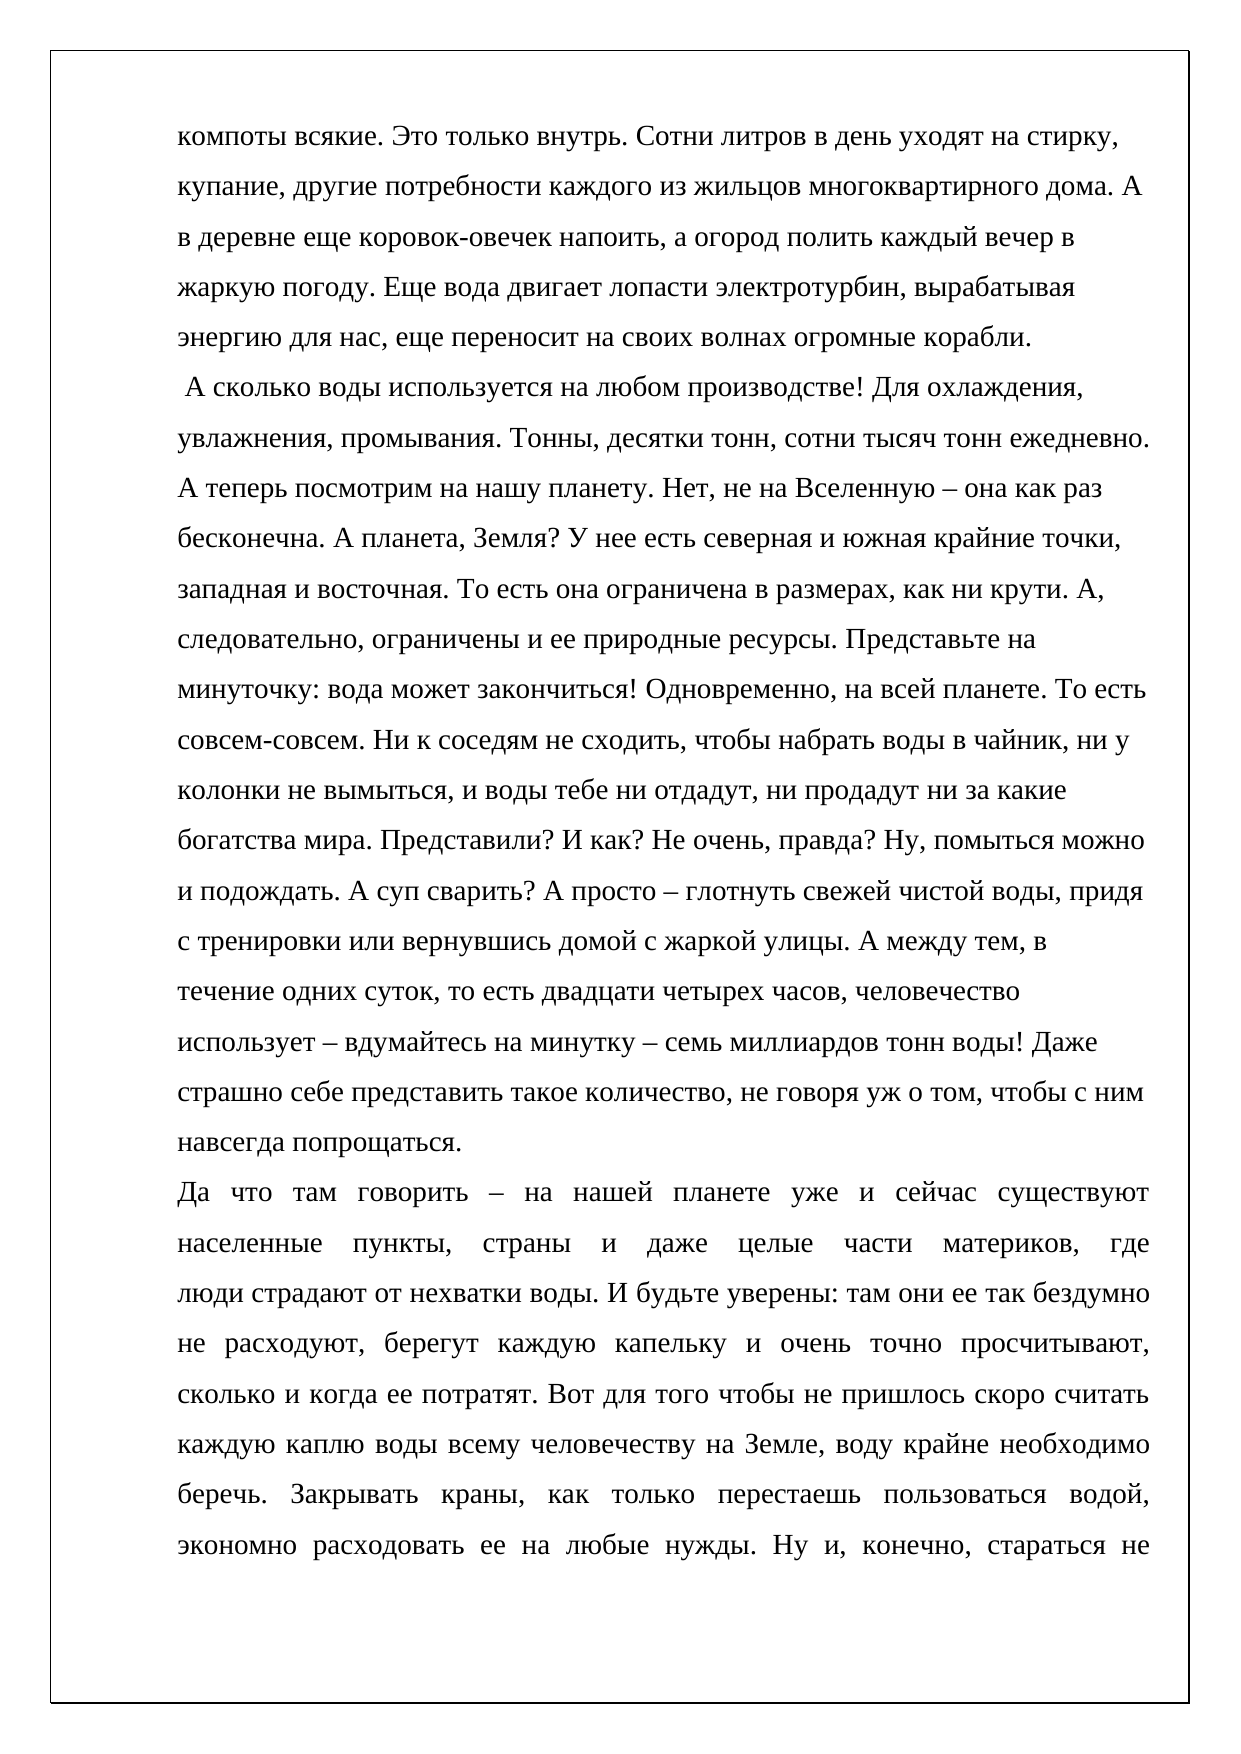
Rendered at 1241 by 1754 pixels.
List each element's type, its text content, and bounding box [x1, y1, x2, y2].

text А теперь посмотрим на нашу планету. Нет, не на Вселенную – она как раз бесконечна. А планета, Земля? У нее есть северная и южная крайние точки, западная и восточная. То есть она ограничена в размерах, как ни крути. А, следовательно, ограничены и ее природные ресурсы. Представьте на минуточку: вода может закончиться! Одновременно, на всей планете. То есть совсем-совсем. Ни к соседям не сходить, чтобы набрать воды в чайник, ни у колонки не вымыться, и воды тебе ни отдадут, ни продадут ни за какие богатства мира. Представили? И как? Не очень, правда? Ну, помыться можно и подождать. А суп сварить? А просто – глотнуть свежей чистой воды, придя с тренировки или вернувшись домой с жаркой улицы. А между тем, в течение одних суток, то есть двадцати четырех часов, человечество использует – вдумайтесь на минутку – семь миллиардов тонн воды! Даже страшно себе представить такое количество, не говоря уж о том, чтобы с ним навсегда попрощаться. [177, 470, 1151, 1158]
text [177, 1174, 1151, 1560]
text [177, 118, 1151, 353]
text А сколько воды используется на любом производстве! Для охлаждения, увлажнения, промывания. Тонны, десятки тонн, сотни тысяч тонн ежедневно. [177, 369, 1151, 453]
